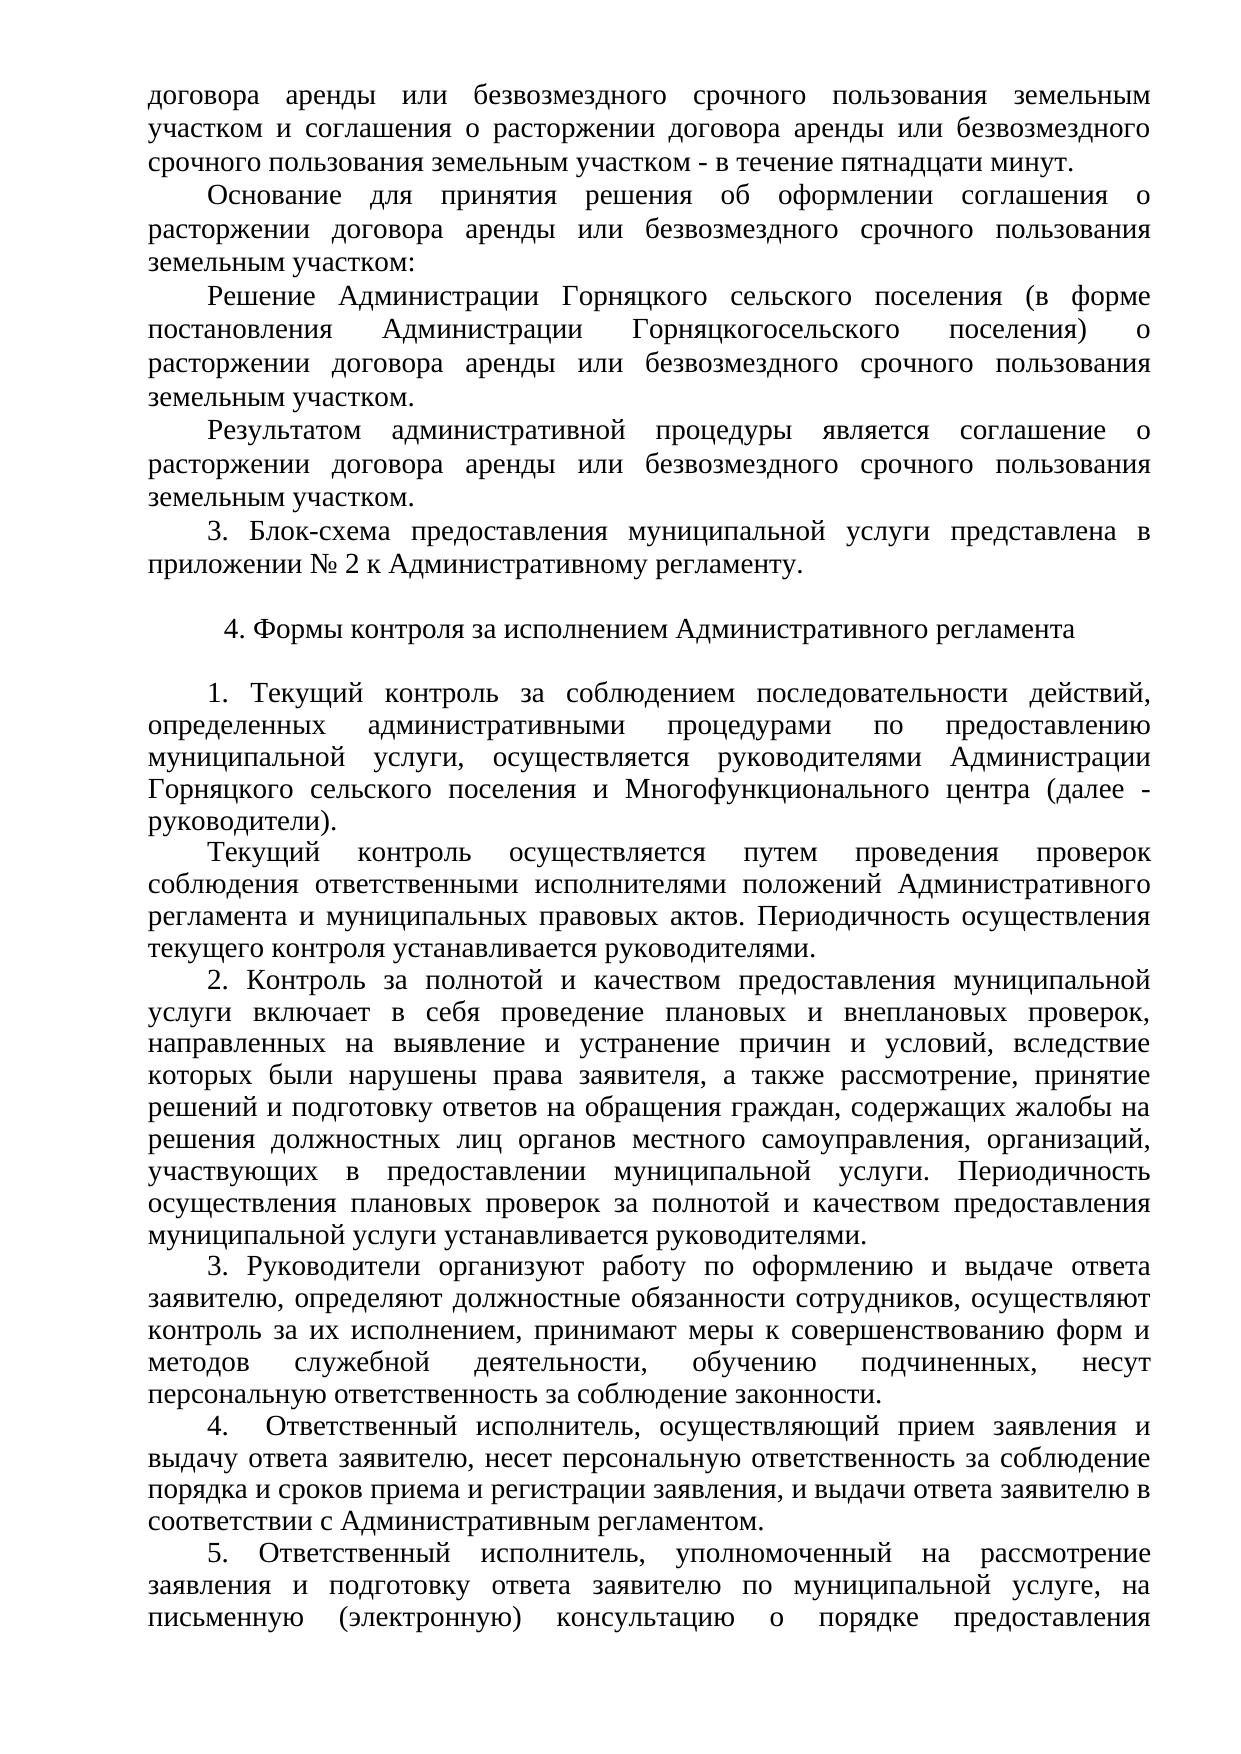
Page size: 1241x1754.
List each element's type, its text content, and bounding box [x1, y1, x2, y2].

text Основание для принятия решения об оформлении соглашения о расторжении договора аренды или безвозмездного срочного пользования земельным участком: [148, 177, 1152, 278]
text 1. Текущий контроль за соблюдением последовательности действий, определенных административными процедурами по предоставлению муниципальной услуги, осуществляется руководителями Администрации Горняцкого сельского поселения и Многофункционального центра (далее - руководители). [148, 677, 1152, 836]
text 3. Блок-схема предоставления муниципальной услуги представлена в приложении № 2 к Административному регламенту. [148, 513, 1152, 580]
text 2. Контроль за полнотой и качеством предоставления муниципальной услуги включает в себя проведение плановых и внеплановых проверок, направленных на выявление и устранение причин и условий, вследствие которых были нарушены права заявителя, а также рассмотрение, принятие решений и подготовку ответов на обращения граждан, содержащих жалобы на решения должностных лиц органов местного самоуправления, организаций, участвующих в предоставлении муниципальной услуги. Периодичность осуществления плановых проверок за полнотой и качеством предоставления муниципальной услуги устанавливается руководителями. [148, 964, 1152, 1250]
text 4. Формы контроля за исполнением Административного регламента [148, 613, 1152, 645]
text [148, 1537, 1152, 1633]
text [148, 77, 1152, 177]
text Решение Администрации Горняцкого сельского поселения (в форме постановления Администрации Горняцкогосельского поселения) о расторжении договора аренды или безвозмездного срочного пользования земельным участком. [148, 278, 1152, 412]
text 3. Руководители организуют работу по оформлению и выдаче ответа заявителю, определяют должностные обязанности сотрудников, осуществляют контроль за их исполнением, принимают меры к совершенствованию форм и методов служебной деятельности, обучению подчиненных, несут персональную ответственность за соблюдение законности. [148, 1250, 1152, 1410]
text 4. Ответственный исполнитель, осуществляющий прием заявления и выдачу ответа заявителю, несет персональную ответственность за соблюдение порядка и сроков приема и регистрации заявления, и выдачи ответа заявителю в соответствии с Административным регламентом. [148, 1410, 1152, 1537]
text Результатом административной процедуры является соглашение о расторжении договора аренды или безвозмездного срочного пользования земельным участком. [148, 412, 1152, 513]
text Текущий контроль осуществляется путем проведения проверок соблюдения ответственными исполнителями положений Административного регламента и муниципальных правовых актов. Периодичность осуществления текущего контроля устанавливается руководителями. [148, 836, 1152, 964]
